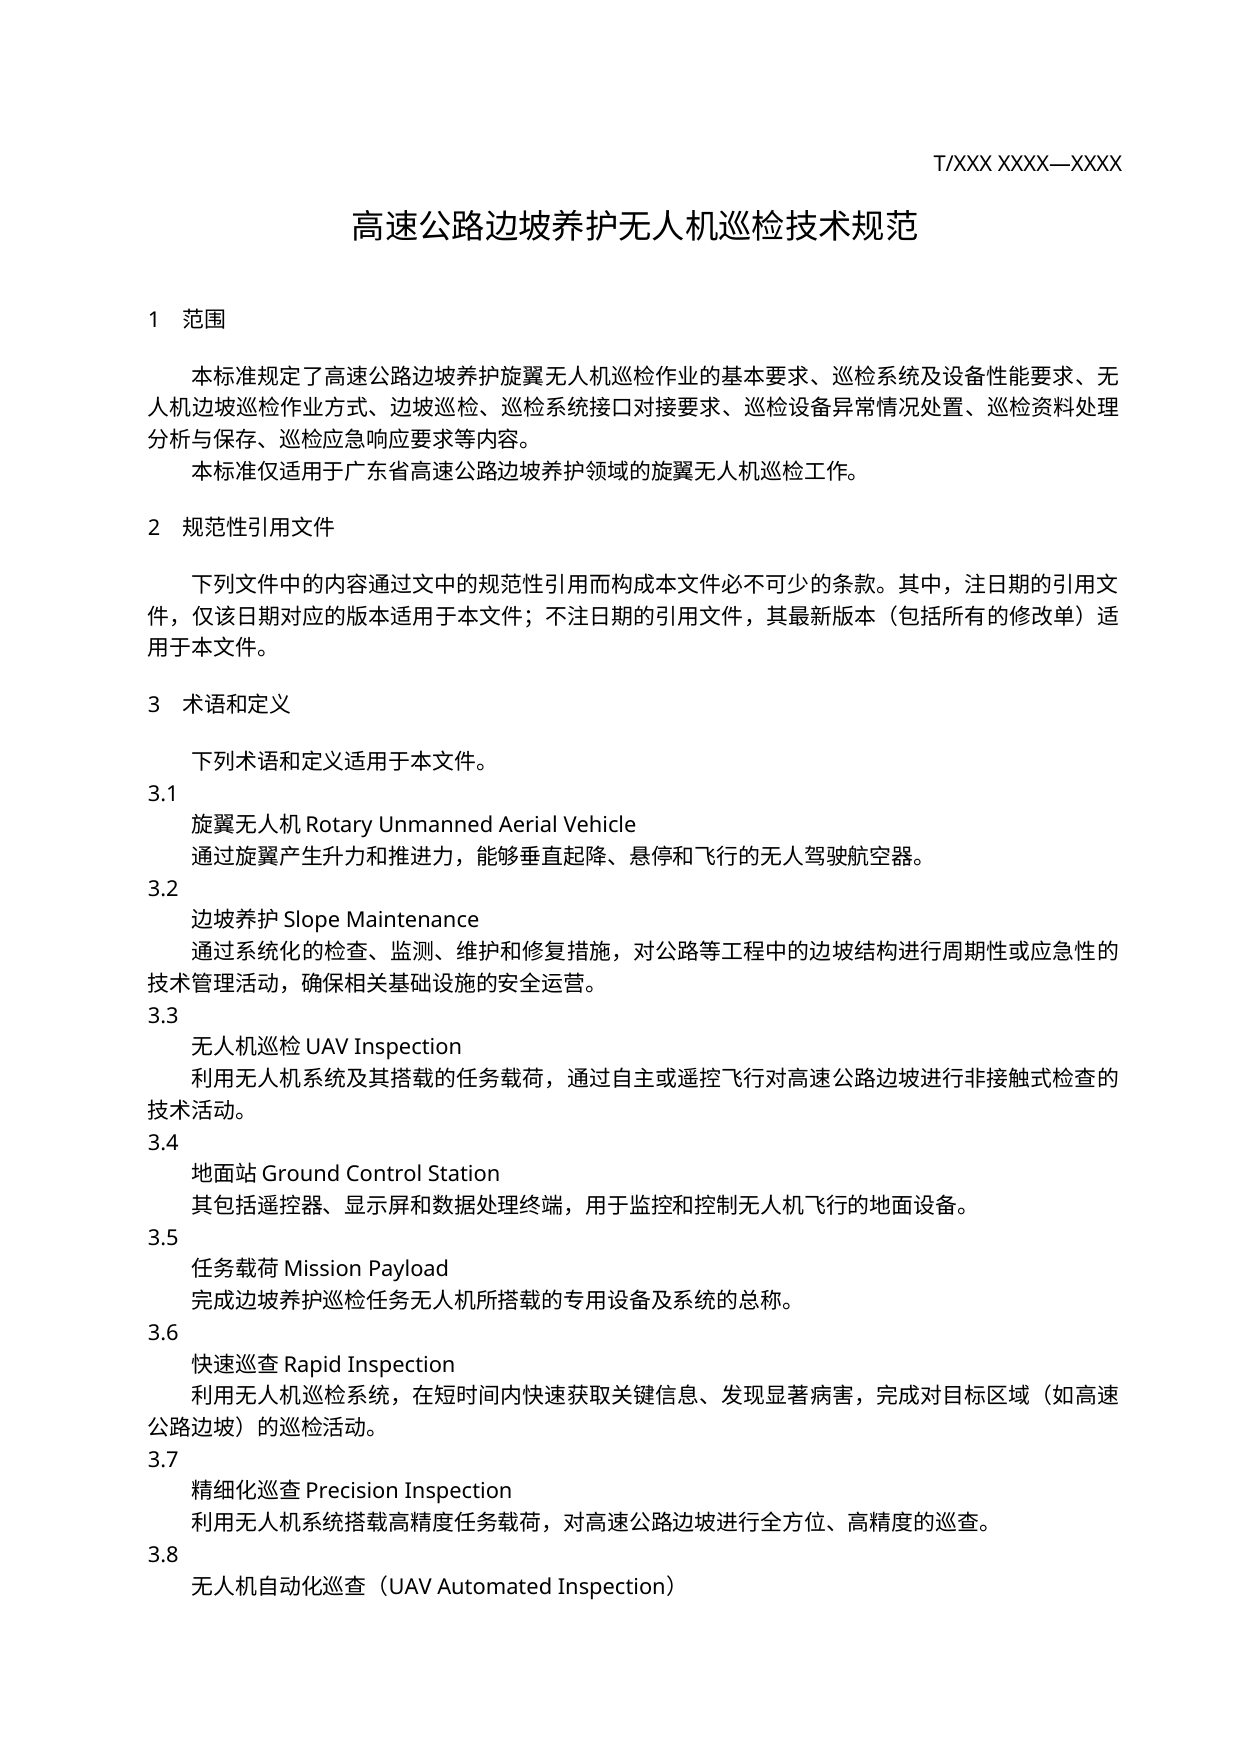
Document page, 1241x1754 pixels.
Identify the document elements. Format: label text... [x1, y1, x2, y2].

text 本标准仅适用于广东省高速公路边坡养护领域的旋翼无人机巡检工作。 [148, 454, 1122, 485]
text 规范性引用文件 [148, 510, 1122, 542]
text 地面站Ground Control Station [148, 1124, 1122, 1188]
text 通过系统化的检查、监测、维护和修复措施，对公路等工程中的边坡结构进行周期性或应急性的技术管理活动，确保相关基础设施的安全运营。 [148, 934, 1122, 998]
text 旋翼无人机Rotary Unmanned Aerial Vehicle [148, 776, 1122, 839]
text 快速巡查Rapid Inspection [148, 1315, 1122, 1378]
text 利用无人机巡检系统，在短时间内快速获取关键信息、发现显著病害，完成对目标区域（如高速公路边坡）的巡检活动。 [148, 1378, 1122, 1442]
text 术语和定义 [148, 687, 1122, 719]
text 利用无人机系统及其搭载的任务载荷，通过自主或遥控飞行对高速公路边坡进行非接触式检查的技术活动。 [148, 1061, 1122, 1124]
text 无人机巡检UAV Inspection [148, 998, 1122, 1061]
text 无人机自动化巡查（UAV Automated Inspection） [148, 1537, 1122, 1601]
text 其包括遥控器、显示屏和数据处理终端，用于监控和控制无人机飞行的地面设备。 [148, 1188, 1122, 1220]
text 精细化巡查Precision Inspection [148, 1442, 1122, 1505]
text 范围 [148, 302, 1122, 334]
text 完成边坡养护巡检任务无人机所搭载的专用设备及系统的总称。 [148, 1283, 1122, 1315]
text 通过旋翼产生升力和推进力，能够垂直起降、悬停和飞行的无人驾驶航空器。 [148, 839, 1122, 871]
text 边坡养护Slope Maintenance [148, 871, 1122, 934]
text 本标准规定了高速公路边坡养护旋翼无人机巡检作业的基本要求、巡检系统及设备性能要求、无人机边坡巡检作业方式、边坡巡检、巡检系统接口对接要求、巡检设备异常情况处置、巡检资料处理分析与保存、巡检应急响应要求等内容。 [148, 359, 1122, 454]
text 利用无人机系统搭载高精度任务载荷，对高速公路边坡进行全方位、高精度的巡查。 [148, 1505, 1122, 1537]
text 任务载荷Mission Payload [148, 1220, 1122, 1283]
